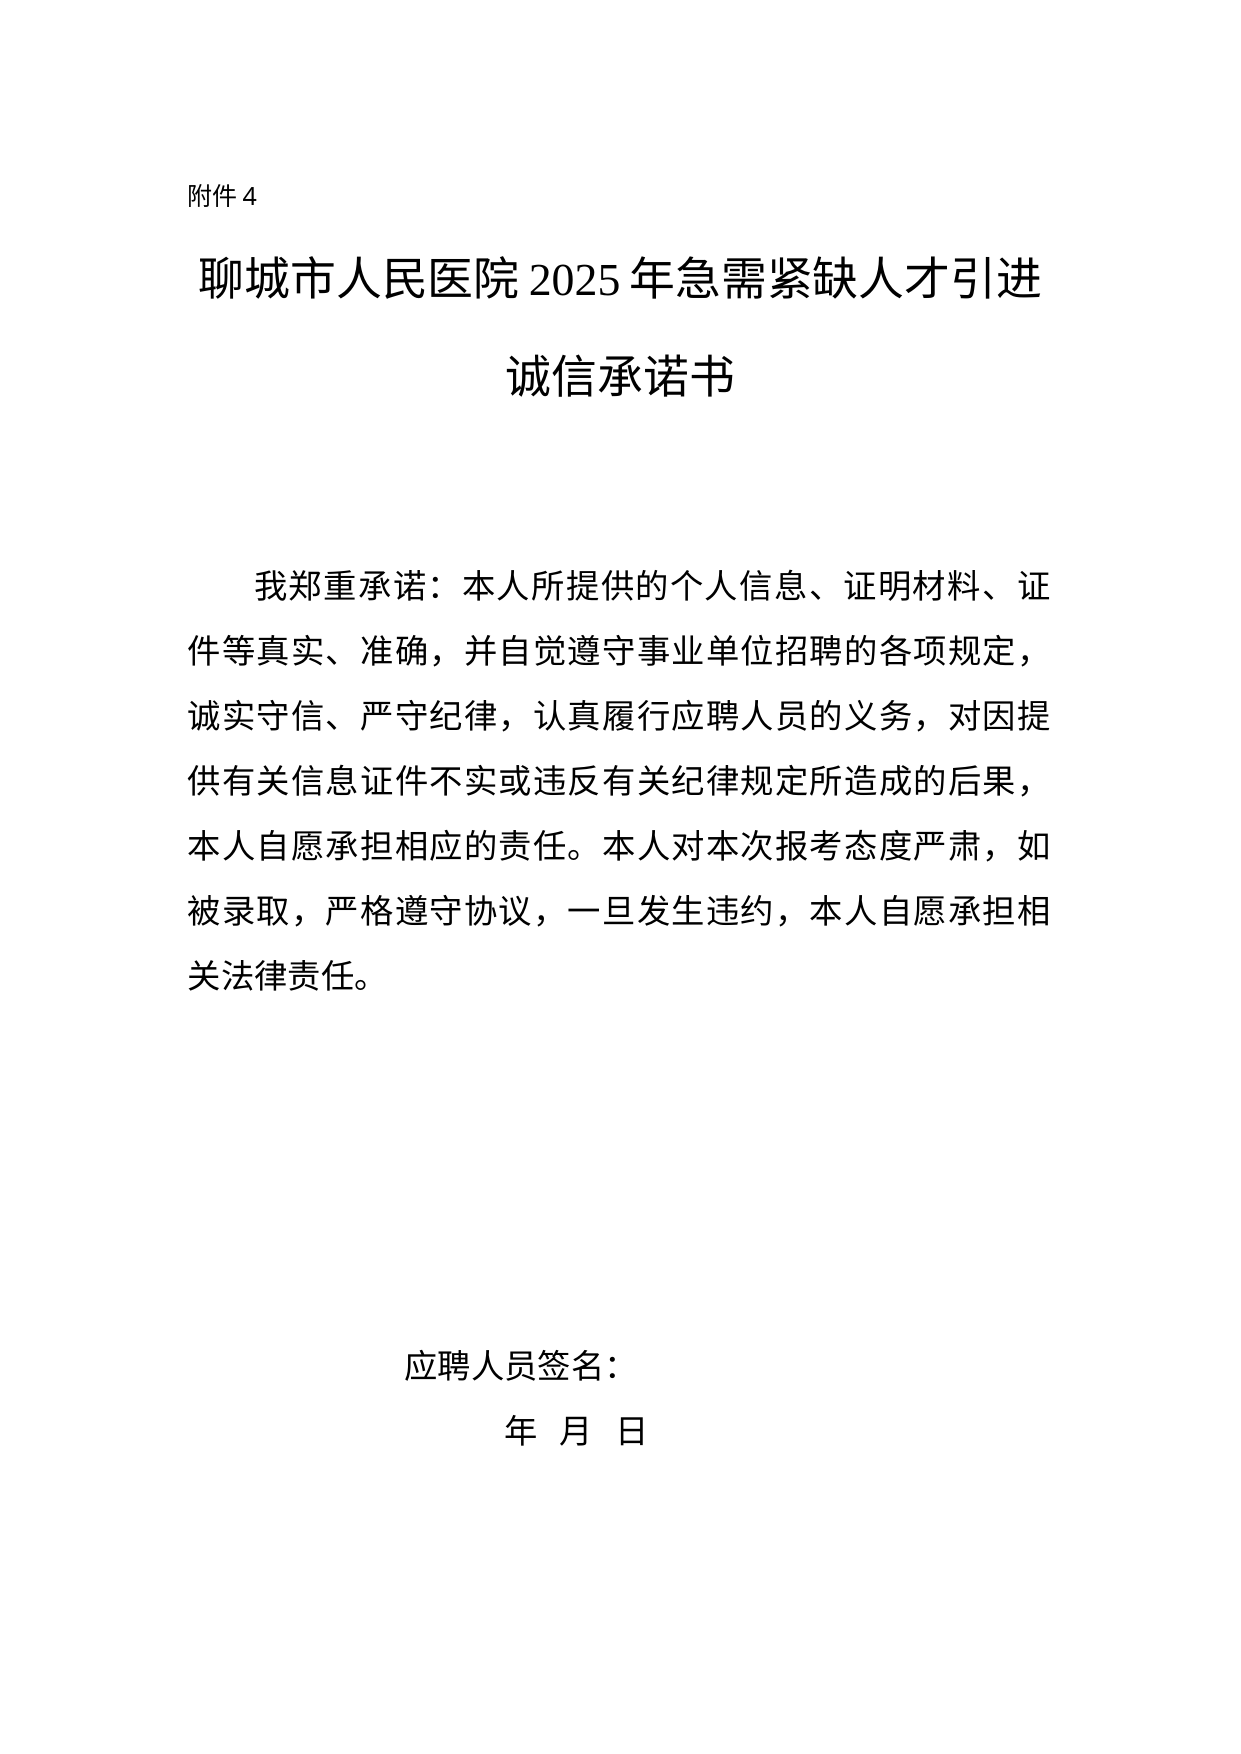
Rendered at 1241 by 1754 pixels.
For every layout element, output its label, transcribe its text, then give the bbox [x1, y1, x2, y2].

text 年 月 日 [187, 1397, 1053, 1462]
text 附件4 [187, 162, 1053, 227]
text 我郑重承诺：本人所提供的个人信息、证明材料、证件等真实、准确，并自觉遵守事业单位招聘的各项规定，诚实守信、严守纪律，认真履行应聘人员的义务，对因提供有关信息证件不实或违反有关纪律规定所造成的后果，本人自愿承担相应的责任。本人对本次报考态度严肃，如被录取，严格遵守协议，一旦发生违约，本人自愿承担相关法律责任。 [187, 552, 1053, 1007]
text 聊城市人民医院2025年急需紧缺人才引进 [187, 227, 1053, 324]
text 诚信承诺书 [187, 324, 1053, 422]
text 应聘人员签名： [187, 1332, 1053, 1397]
